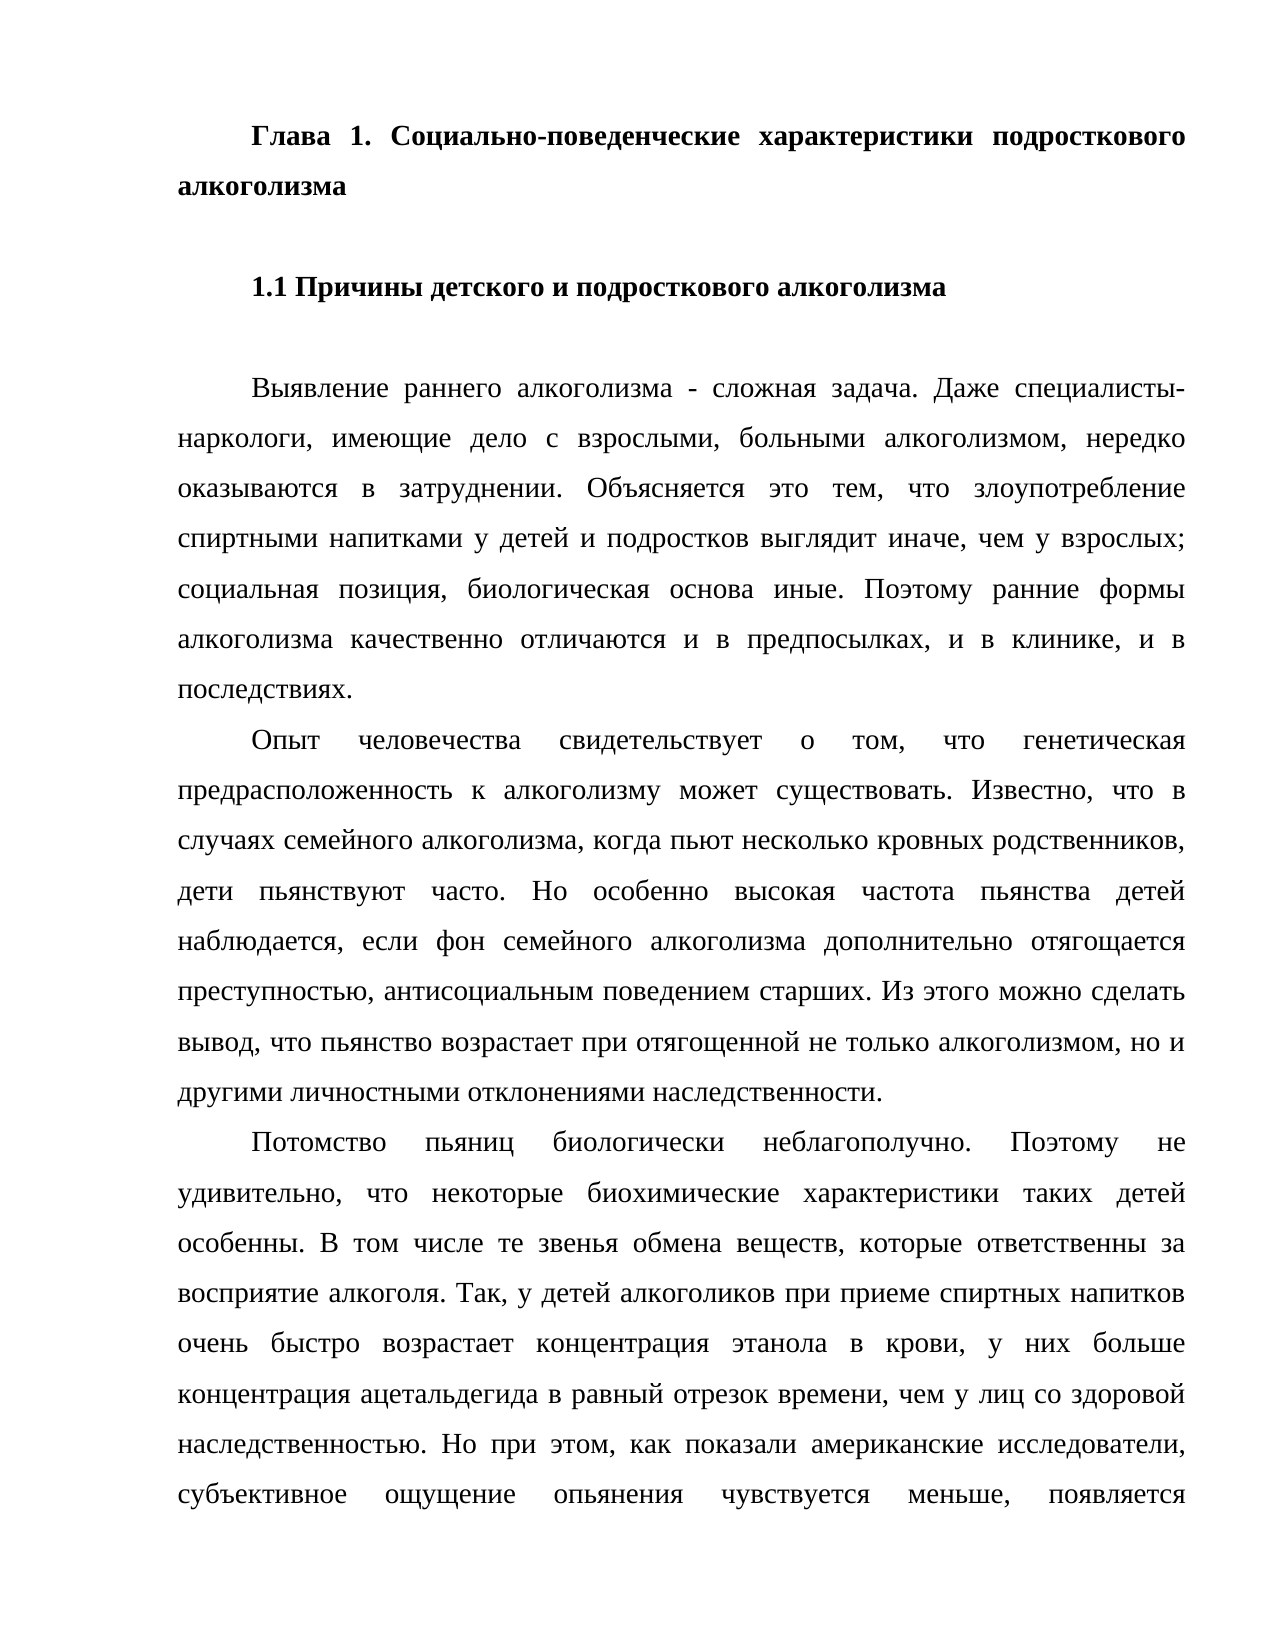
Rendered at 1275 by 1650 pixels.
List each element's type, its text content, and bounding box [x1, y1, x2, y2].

text Опыт человечества свидетельствует о том, что генетическая предрасположенность к алкоголизму может существовать. Известно, что в случаях семейного алкоголизма, когда пьют несколько кровных родственников, дети пьянствуют часто. Но особенно высокая частота пьянства детей наблюдается, если фон семейного алкоголизма дополнительно отягощается преступностью, антисоциальным поведением старших. Из этого можно сделать вывод, что пьянство возрастает при отягощенной не только алкоголизмом, но и другими личностными отклонениями наследственности. [177, 722, 1186, 1108]
text Выявление раннего алкоголизма - сложная задача. Даже специалисты-наркологи, имеющие дело с взрослыми, больными алкоголизмом, нередко оказываются в затруднении. Объясняется это тем, что злоупотребление спиртными напитками у детей и подростков выглядит иначе, чем у взрослых; социальная позиция, биологическая основа иные. Поэтому ранние формы алкоголизма качественно отличаются и в предпосылках, и в клинике, и в последствиях. [177, 370, 1186, 705]
subtitle Глава 1. Социально-поведенческие характеристики подросткового алкоголизма [177, 118, 1186, 202]
subtitle 1.1 Причины детского и подросткового алкоголизма [177, 269, 1186, 303]
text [177, 1124, 1186, 1510]
